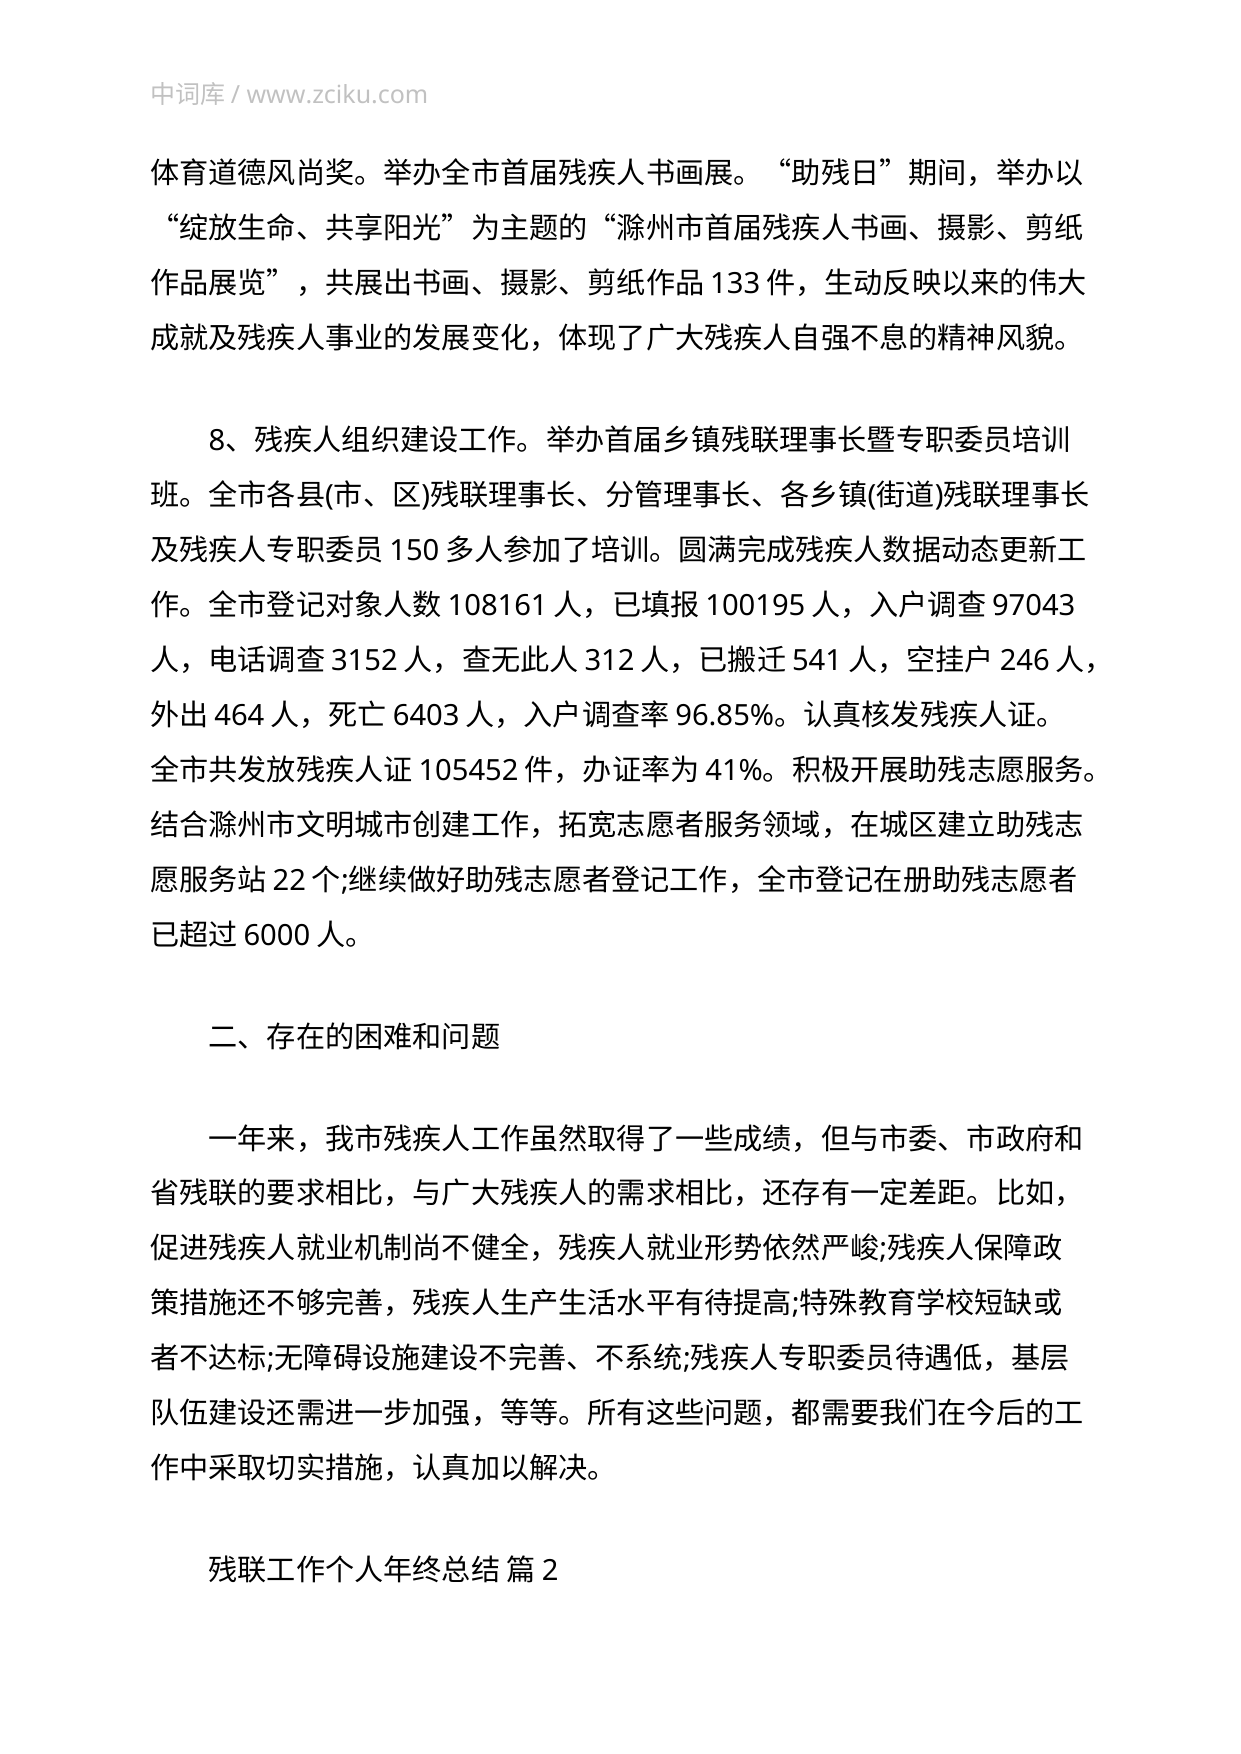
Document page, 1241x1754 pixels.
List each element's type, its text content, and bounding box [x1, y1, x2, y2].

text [150, 150, 1090, 357]
text 二、存在的困难和问题 [150, 1013, 1090, 1056]
text 残联工作个人年终总结 篇2 [150, 1547, 1090, 1589]
text 8、残疾人组织建设工作。举办首届乡镇残联理事长暨专职委员培训班。全市各县(市、区)残联理事长、分管理事长、各乡镇(街道)残联理事长及残疾人专职委员150多人参加了培训。圆满完成残疾人数据动态更新工作。全市登记对象人数108161人，已填报100195人，入户调查97043人，电话调查3152人，查无此人312人，已搬迁541人，空挂户246人，外出464人，死亡6403人，入户调查率96.85%。认真核发残疾人证。全市共发放残疾人证105452件，办证率为41%。积极开展助残志愿服务。结合滁州市文明城市创建工作，拓宽志愿者服务领域，在城区建立助残志愿服务站22个;继续做好助残志愿者登记工作，全市登记在册助残志愿者已超过6000人。 [150, 417, 1090, 954]
text 一年来，我市残疾人工作虽然取得了一些成绩，但与市委、市政府和省残联的要求相比，与广大残疾人的需求相比，还存有一定差距。比如，促进残疾人就业机制尚不健全，残疾人就业形势依然严峻;残疾人保障政策措施还不够完善，残疾人生产生活水平有待提高;特殊教育学校短缺或者不达标;无障碍设施建设不完善、不系统;残疾人专职委员待遇低，基层队伍建设还需进一步加强，等等。所有这些问题，都需要我们在今后的工作中采取切实措施，认真加以解决。 [150, 1115, 1090, 1487]
